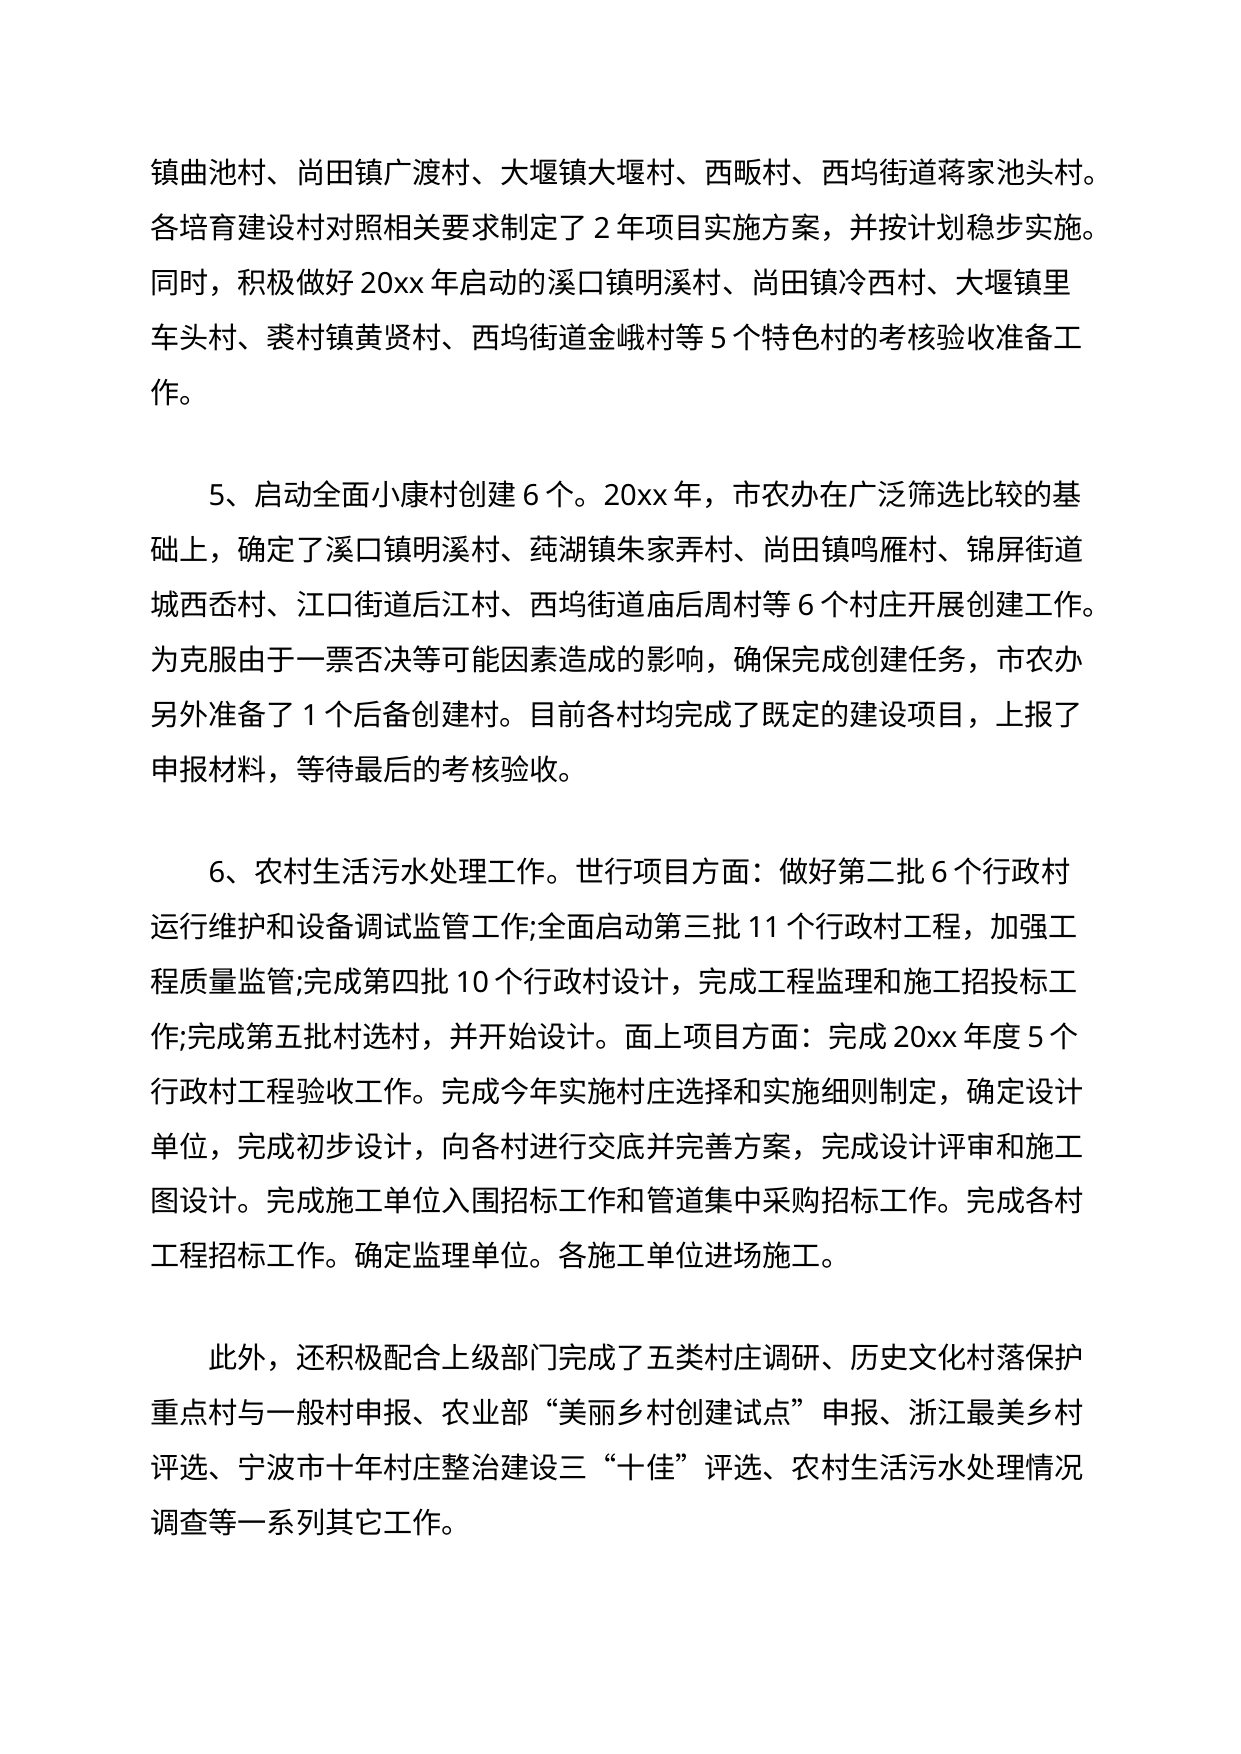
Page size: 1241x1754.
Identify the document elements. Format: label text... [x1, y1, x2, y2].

text 6、农村生活污水处理工作。世行项目方面：做好第二批6个行政村运行维护和设备调试监管工作;全面启动第三批11个行政村工程，加强工程质量监管;完成第四批10个行政村设计，完成工程监理和施工招投标工作;完成第五批村选村，并开始设计。面上项目方面：完成20xx年度5个行政村工程验收工作。完成今年实施村庄选择和实施细则制定，确定设计单位，完成初步设计，向各村进行交底并完善方案，完成设计评审和施工图设计。完成施工单位入围招标工作和管道集中采购招标工作。完成各村工程招标工作。确定监理单位。各施工单位进场施工。 [150, 848, 1090, 1275]
text 5、启动全面小康村创建6个。20xx年，市农办在广泛筛选比较的基础上，确定了溪口镇明溪村、莼湖镇朱家弄村、尚田镇鸣雁村、锦屏街道城西岙村、江口街道后江村、西坞街道庙后周村等6个村庄开展创建工作。为克服由于一票否决等可能因素造成的影响，确保完成创建任务，市农办另外准备了1个后备创建村。目前各村均完成了既定的建设项目，上报了申报材料，等待最后的考核验收。 [150, 472, 1090, 789]
text 此外，还积极配合上级部门完成了五类村庄调研、历史文化村落保护重点村与一般村申报、农业部“美丽乡村创建试点”申报、浙江最美乡村评选、宁波市十年村庄整治建设三“十佳”评选、农村生活污水处理情况调查等一系列其它工作。 [150, 1335, 1090, 1542]
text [150, 150, 1090, 412]
